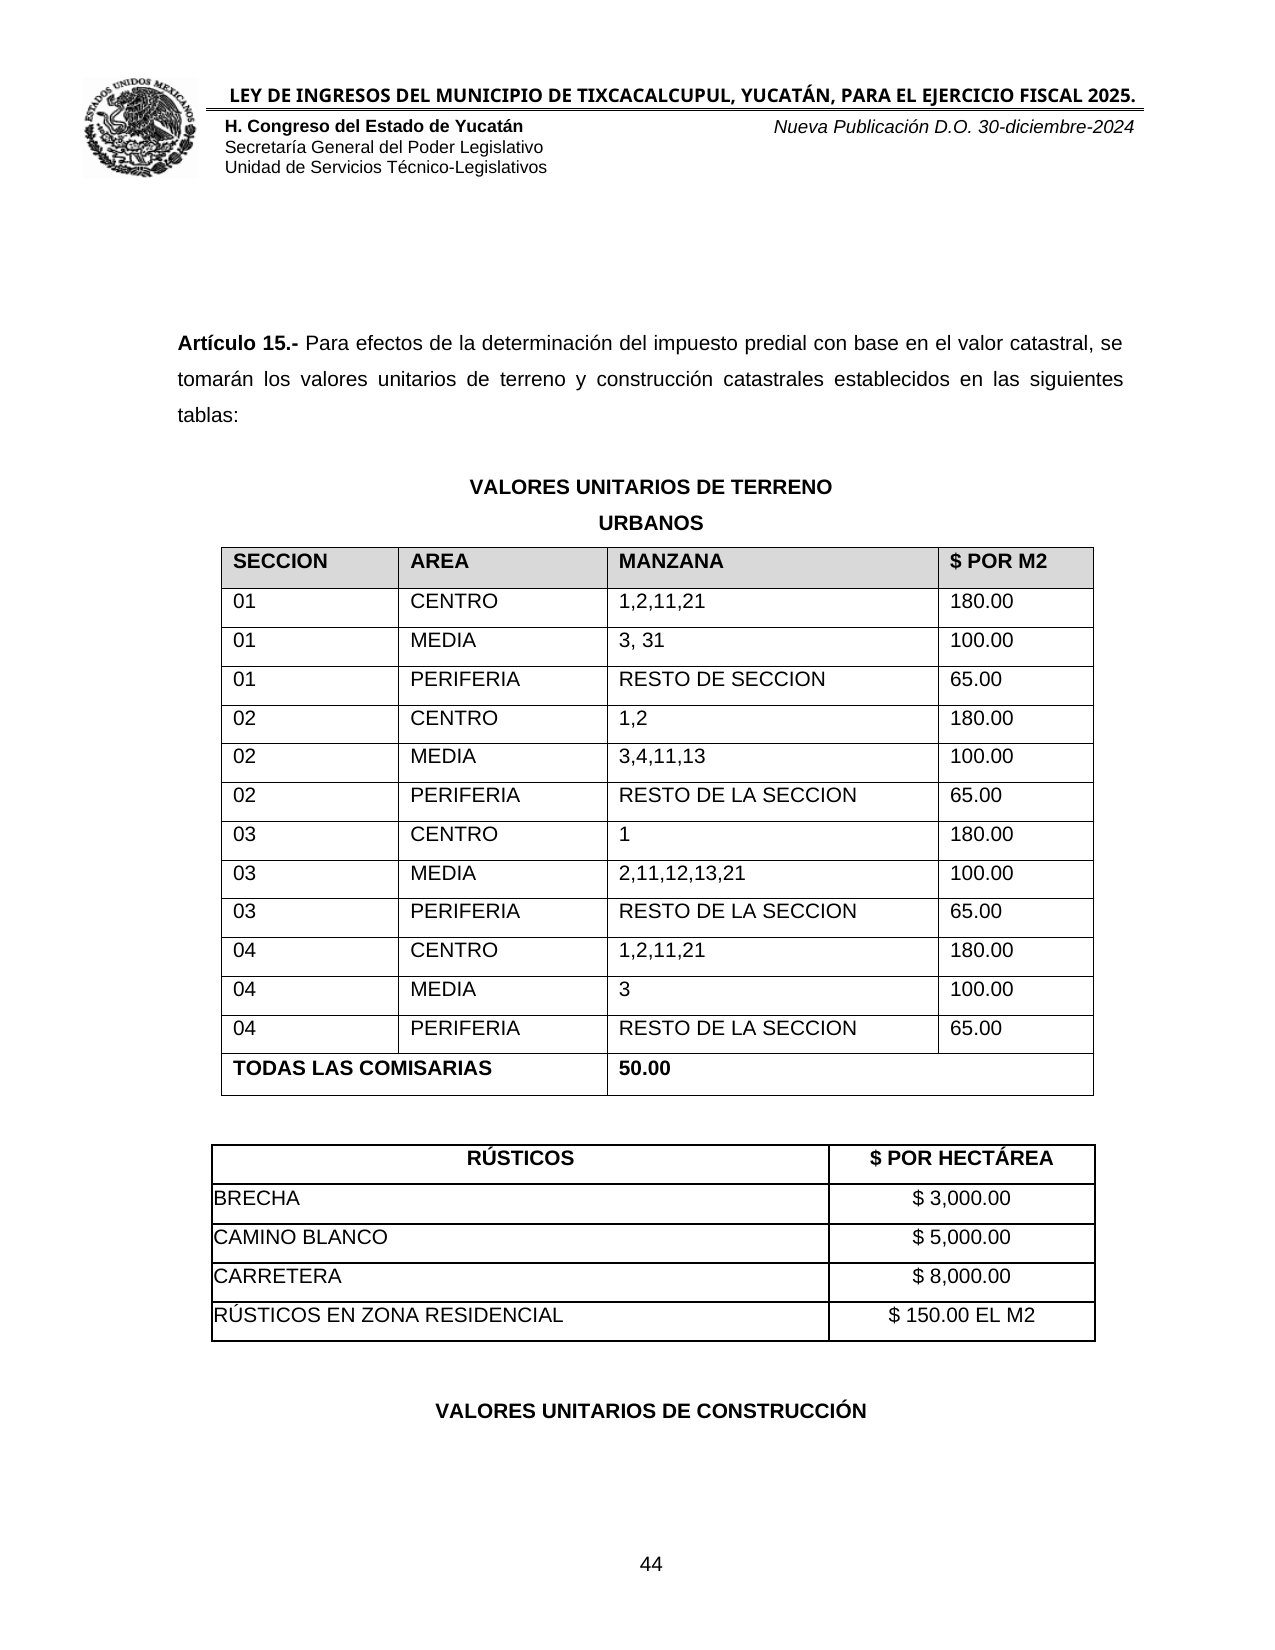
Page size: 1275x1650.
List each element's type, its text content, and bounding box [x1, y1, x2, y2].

table_cell MEDIA [399, 977, 607, 1014]
table_cell 02 [222, 783, 398, 821]
table_header SECCION [222, 548, 398, 588]
table_cell RESTO DE LA SECCION [608, 1016, 938, 1053]
table_cell PERIFERIA [399, 899, 607, 937]
table_cell 03 [222, 822, 398, 859]
table_cell CENTRO [399, 938, 607, 976]
table_cell PERIFERIA [399, 783, 607, 821]
table_header AREA [399, 548, 607, 588]
table_cell RÚSTICOS EN ZONA RESIDENCIAL [213, 1303, 828, 1340]
table_cell $ 150.00 EL M2 [830, 1303, 1094, 1340]
text Artículo 15.- Para efectos de la determinación del impuesto predial con base en el valor catastral, se tomarán los valores unitarios de terreno y construcción catastrales establecidos en las siguientes tablas: [177, 331, 1125, 427]
table_cell MEDIA [399, 744, 607, 782]
table_cell CARRETERA [213, 1264, 828, 1301]
table_cell CAMINO BLANCO [213, 1225, 828, 1262]
table_cell $ 8,000.00 [830, 1264, 1094, 1301]
table_cell CENTRO [399, 822, 607, 859]
table_cell 02 [222, 706, 398, 743]
table_header MANZANA [608, 548, 938, 588]
table_cell 01 [222, 589, 398, 627]
table_cell 65.00 [939, 783, 1093, 821]
table_cell MEDIA [399, 628, 607, 666]
text VALORES UNITARIOS DE CONSTRUCCIÓN [177, 1399, 1125, 1423]
table_cell 01 [222, 628, 398, 666]
table_cell 03 [222, 899, 398, 937]
table_cell $ 5,000.00 [830, 1225, 1094, 1262]
table_cell RESTO DE LA SECCION [608, 899, 938, 937]
table_cell 03 [222, 861, 398, 898]
table_cell 65.00 [939, 667, 1093, 704]
table_cell 1,2,11,21 [608, 589, 938, 627]
table_cell MEDIA [399, 861, 607, 898]
table_cell CENTRO [399, 589, 607, 627]
table_cell 1 [608, 822, 938, 859]
table_cell 50.00 [608, 1054, 1093, 1094]
table_cell 65.00 [939, 1016, 1093, 1053]
table_cell 180.00 [939, 938, 1093, 976]
table_cell 180.00 [939, 822, 1093, 859]
table_cell PERIFERIA [399, 667, 607, 704]
table_cell 04 [222, 938, 398, 976]
table_cell BRECHA [213, 1185, 828, 1222]
table_cell 180.00 [939, 589, 1093, 627]
table_cell 04 [222, 977, 398, 1014]
table_cell 1,2,11,21 [608, 938, 938, 976]
table_cell 65.00 [939, 899, 1093, 937]
table_cell 180.00 [939, 706, 1093, 743]
table_cell 2,11,12,13,21 [608, 861, 938, 898]
table_header RÚSTICOS [213, 1146, 828, 1183]
table_cell 100.00 [939, 977, 1093, 1014]
table_cell 3 [608, 977, 938, 1014]
text URBANOS [177, 511, 1125, 535]
table_cell 100.00 [939, 628, 1093, 666]
table_cell PERIFERIA [399, 1016, 607, 1053]
table_header $ POR HECTÁREA [830, 1146, 1094, 1183]
table_cell 02 [222, 744, 398, 782]
table_header $ POR M2 [939, 548, 1093, 588]
table_cell 1,2 [608, 706, 938, 743]
table_cell 100.00 [939, 744, 1093, 782]
table_cell CENTRO [399, 706, 607, 743]
text VALORES UNITARIOS DE TERRENO [177, 475, 1125, 499]
table_cell 100.00 [939, 861, 1093, 898]
table_cell RESTO DE SECCION [608, 667, 938, 704]
table_cell 04 [222, 1016, 398, 1053]
table_cell 3, 31 [608, 628, 938, 666]
table_cell TODAS LAS COMISARIAS [222, 1054, 607, 1094]
table_cell 3,4,11,13 [608, 744, 938, 782]
table_cell $ 3,000.00 [830, 1185, 1094, 1222]
table_cell 01 [222, 667, 398, 704]
table_cell RESTO DE LA SECCION [608, 783, 938, 821]
